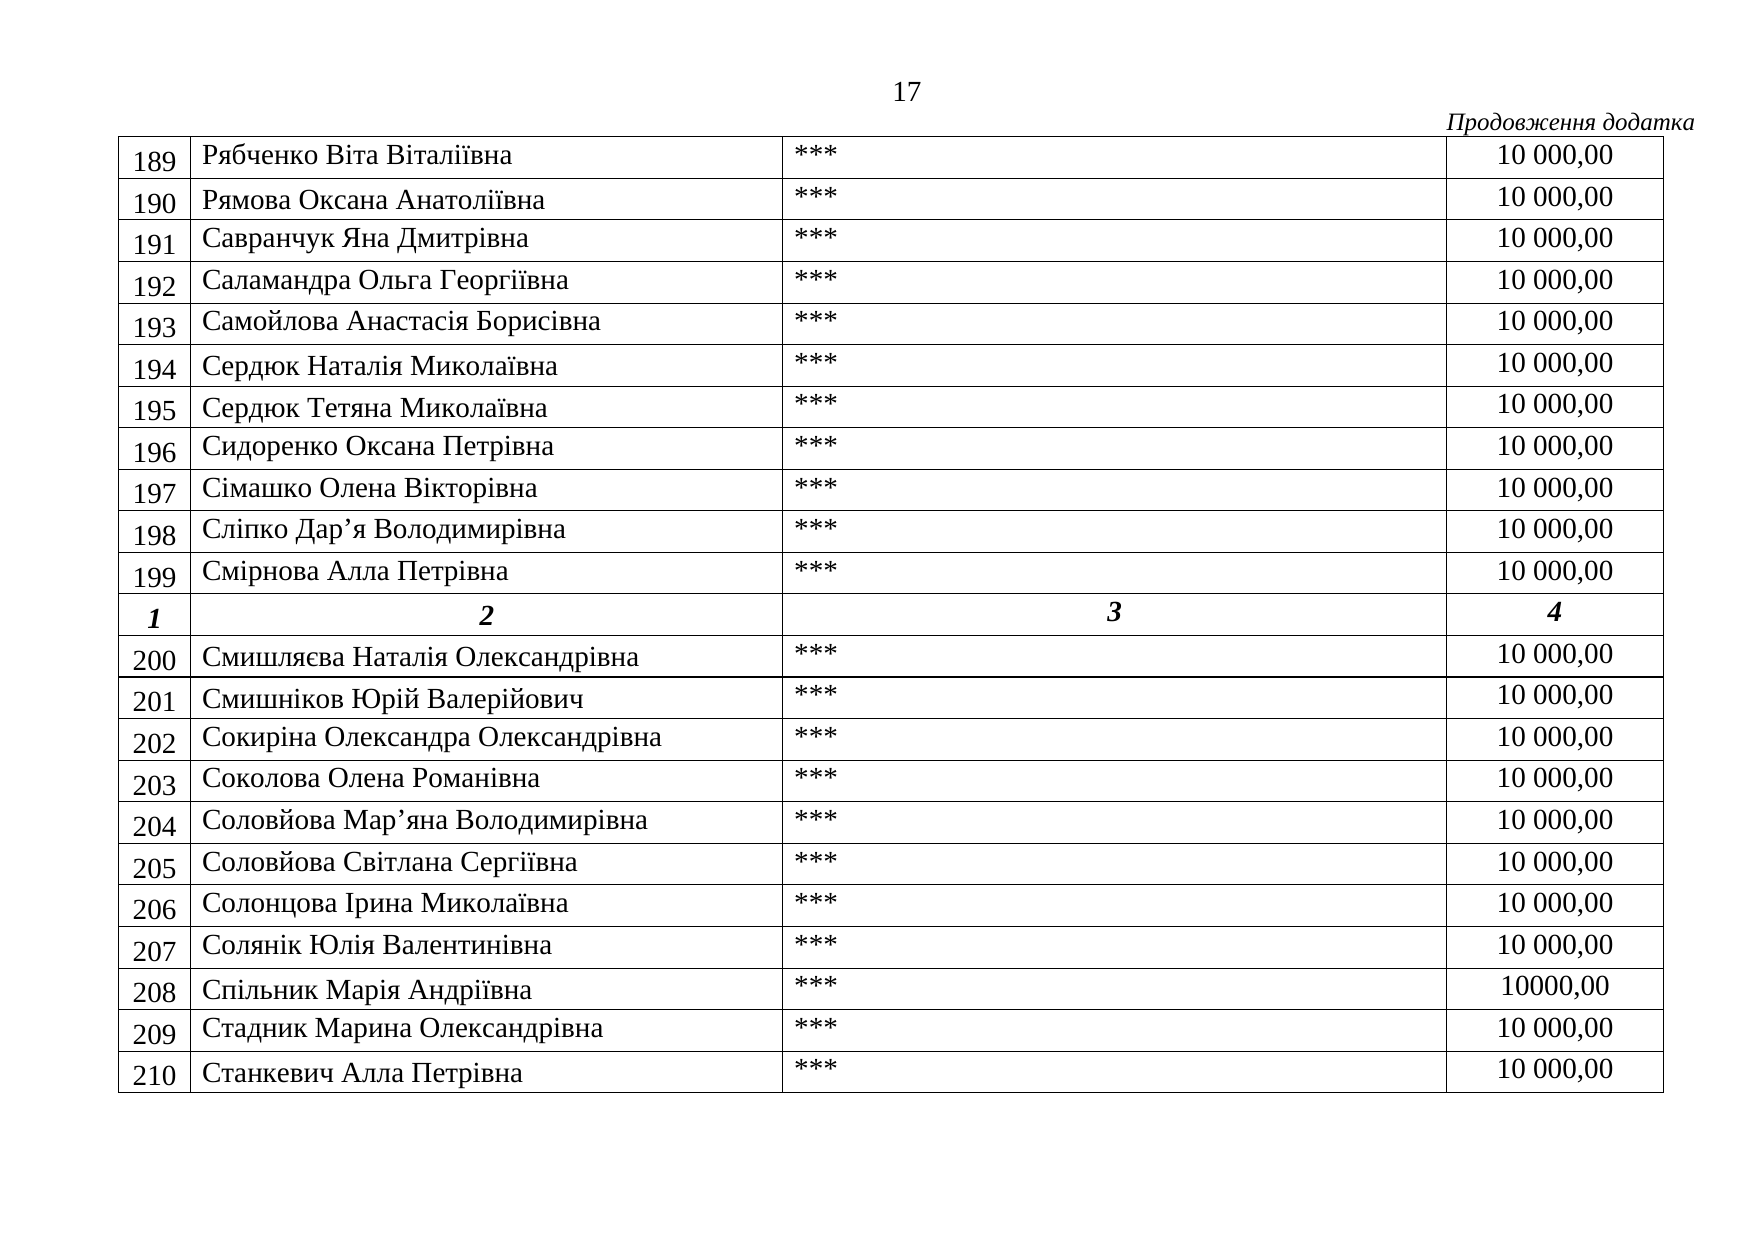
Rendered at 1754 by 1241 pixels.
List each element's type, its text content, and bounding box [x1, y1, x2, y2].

table_cell 202 [119, 719, 190, 759]
table_cell Спільник Марія Андріївна [191, 969, 782, 1009]
table_cell 10 000,00 [1447, 220, 1663, 261]
table_cell 10 000,00 [1447, 387, 1663, 427]
table_cell *** [783, 179, 1446, 219]
table_cell Солянік Юлія Валентинівна [191, 927, 782, 967]
table_cell *** [783, 719, 1446, 759]
table_cell Соловйова Світлана Сергіївна [191, 844, 782, 884]
table_cell 10 000,00 [1447, 761, 1663, 801]
table_cell Стадник Марина Олександрівна [191, 1010, 782, 1051]
table_cell 10 000,00 [1447, 1052, 1663, 1092]
table_cell Сердюк Тетяна Миколаївна [191, 387, 782, 427]
table_cell Самойлова Анастасія Борисівна [191, 304, 782, 344]
table_cell 10 000,00 [1447, 844, 1663, 884]
table_cell 199 [119, 553, 190, 593]
table_cell *** [783, 844, 1446, 884]
table_cell Саламандра Ольга Георгіївна [191, 262, 782, 302]
table_cell 10 000,00 [1447, 262, 1663, 302]
table_cell *** [783, 262, 1446, 302]
table_cell *** [783, 636, 1446, 676]
table_cell 200 [119, 636, 190, 676]
table_cell 10 000,00 [1447, 719, 1663, 759]
table_cell *** [783, 304, 1446, 344]
table_cell 4 [1447, 594, 1663, 635]
table_cell 10 000,00 [1447, 179, 1663, 219]
table_cell 192 [119, 262, 190, 302]
table_cell Соловйова Мар’яна Володимирівна [191, 802, 782, 843]
table_cell 10 000,00 [1447, 678, 1663, 718]
table_cell *** [783, 428, 1446, 469]
table_cell 3 [783, 594, 1446, 635]
table_cell *** [783, 969, 1446, 1009]
table_cell *** [783, 553, 1446, 593]
table_cell *** [783, 802, 1446, 843]
table_cell 209 [119, 1010, 190, 1051]
table_cell 201 [119, 678, 190, 718]
table_cell 208 [119, 969, 190, 1009]
table_cell Сліпко Дар’я Володимирівна [191, 511, 782, 552]
table_cell 10 000,00 [1447, 1010, 1663, 1051]
table_cell Сімашко Олена Вікторівна [191, 470, 782, 510]
table_cell 193 [119, 304, 190, 344]
table_cell Рябченко Віта Віталіївна [191, 137, 782, 178]
table_cell Солонцова Ірина Миколаївна [191, 885, 782, 926]
table_cell Сидоренко Оксана Петрівна [191, 428, 782, 469]
table_cell 10000,00 [1447, 969, 1663, 1009]
table_cell *** [783, 387, 1446, 427]
table_cell *** [783, 1010, 1446, 1051]
table_cell 2 [191, 594, 782, 635]
table_cell *** [783, 220, 1446, 261]
table_cell 189 [119, 137, 190, 178]
table_cell Смірнова Алла Петрівна [191, 553, 782, 593]
table_cell *** [783, 678, 1446, 718]
table_cell 203 [119, 761, 190, 801]
table_cell 198 [119, 511, 190, 552]
table_cell Рямова Оксана Анатоліївна [191, 179, 782, 219]
table_cell 190 [119, 179, 190, 219]
table_cell *** [783, 1052, 1446, 1092]
table_cell *** [783, 137, 1446, 178]
table_cell 10 000,00 [1447, 470, 1663, 510]
table_cell *** [783, 761, 1446, 801]
table_cell 10 000,00 [1447, 636, 1663, 676]
table_cell *** [783, 470, 1446, 510]
table_cell *** [783, 511, 1446, 552]
table_cell 205 [119, 844, 190, 884]
table_cell 10 000,00 [1447, 137, 1663, 178]
table_cell 204 [119, 802, 190, 843]
table_cell 10 000,00 [1447, 428, 1663, 469]
table_cell Смишляєва Наталія Олександрівна [191, 636, 782, 676]
table_cell 10 000,00 [1447, 511, 1663, 552]
table_cell Сокиріна Олександра Олександрівна [191, 719, 782, 759]
table_cell 10 000,00 [1447, 553, 1663, 593]
table_cell 207 [119, 927, 190, 967]
table_cell 191 [119, 220, 190, 261]
table_cell 1 [119, 594, 190, 635]
table_cell Смишніков Юрій Валерійович [191, 678, 782, 718]
table_cell Сердюк Наталія Миколаївна [191, 345, 782, 386]
table_cell 197 [119, 470, 190, 510]
table_cell 206 [119, 885, 190, 926]
table_cell 195 [119, 387, 190, 427]
table_cell 10 000,00 [1447, 885, 1663, 926]
table_cell *** [783, 885, 1446, 926]
table_cell *** [783, 345, 1446, 386]
table_cell 210 [119, 1052, 190, 1092]
table_cell 10 000,00 [1447, 927, 1663, 967]
table_cell *** [783, 927, 1446, 967]
table_cell 194 [119, 345, 190, 386]
table_cell 196 [119, 428, 190, 469]
table_cell 10 000,00 [1447, 345, 1663, 386]
table_cell Станкевич Алла Петрівна [191, 1052, 782, 1092]
table_cell Соколова Олена Романівна [191, 761, 782, 801]
table_cell 10 000,00 [1447, 304, 1663, 344]
table_cell 10 000,00 [1447, 802, 1663, 843]
table_cell Савранчук Яна Дмитрівна [191, 220, 782, 261]
